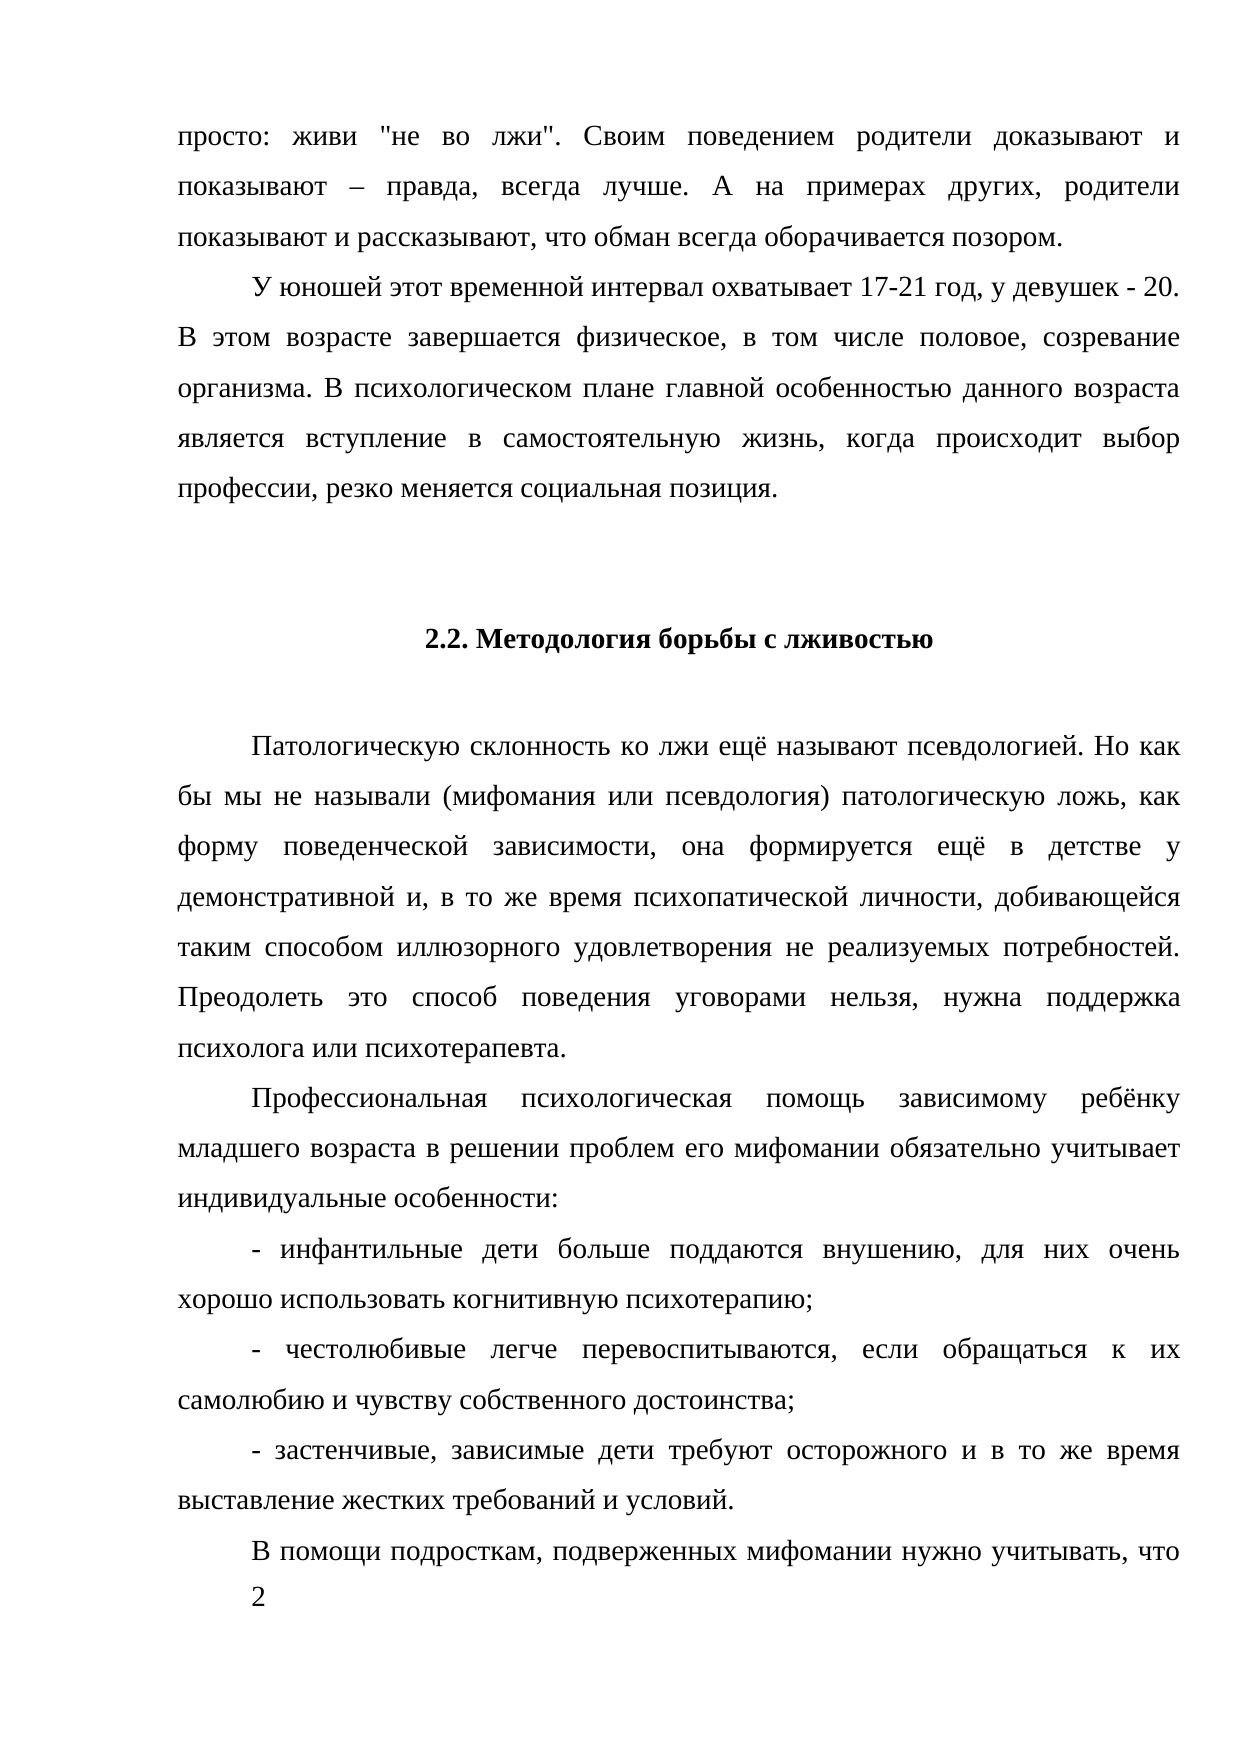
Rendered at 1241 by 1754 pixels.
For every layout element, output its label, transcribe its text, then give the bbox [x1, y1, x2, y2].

text - застенчивые, зависимые дети требуют осторожного и в то же время выставление жестких требований и условий. [177, 1432, 1181, 1516]
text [177, 1533, 1181, 1566]
subtitle 2.2. Методология борьбы с лживостью [177, 621, 1181, 654]
text Профессиональная психологическая помощь зависимому ребёнку младшего возраста в решении проблем его мифомании обязательно учитывает индивидуальные особенности: [177, 1080, 1181, 1214]
text Патологическую склонность ко лжи ещё называют псевдологией. Но как бы мы не называли (мифомания или псевдология) патологическую ложь, как форму поведенческой зависимости, она формируется ещё в детстве у демонстративной и, в то же время психопатической личности, добивающейся таким способом иллюзорного удовлетворения не реализуемых потребностей. Преодолеть это способ поведения уговорами нельзя, нужна поддержка психолога или психотерапевта. [177, 728, 1181, 1063]
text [177, 118, 1181, 252]
text - инфантильные дети больше поддаются внушению, для них очень хорошо использовать когнитивную психотерапию; [177, 1231, 1181, 1315]
text У юношей этот временной интервал охватывает 17-21 год, у девушек - 20. В этом возрасте завершается физическое, в том числе половое, созревание организма. В психологическом плане главной особенностью данного возраста является вступление в самостоятельную жизнь, когда происходит выбор профессии, резко меняется социальная позиция. [177, 269, 1181, 504]
text - честолюбивые легче перевоспитываются, если обращаться к их самолюбию и чувству собственного достоинства; [177, 1332, 1181, 1415]
